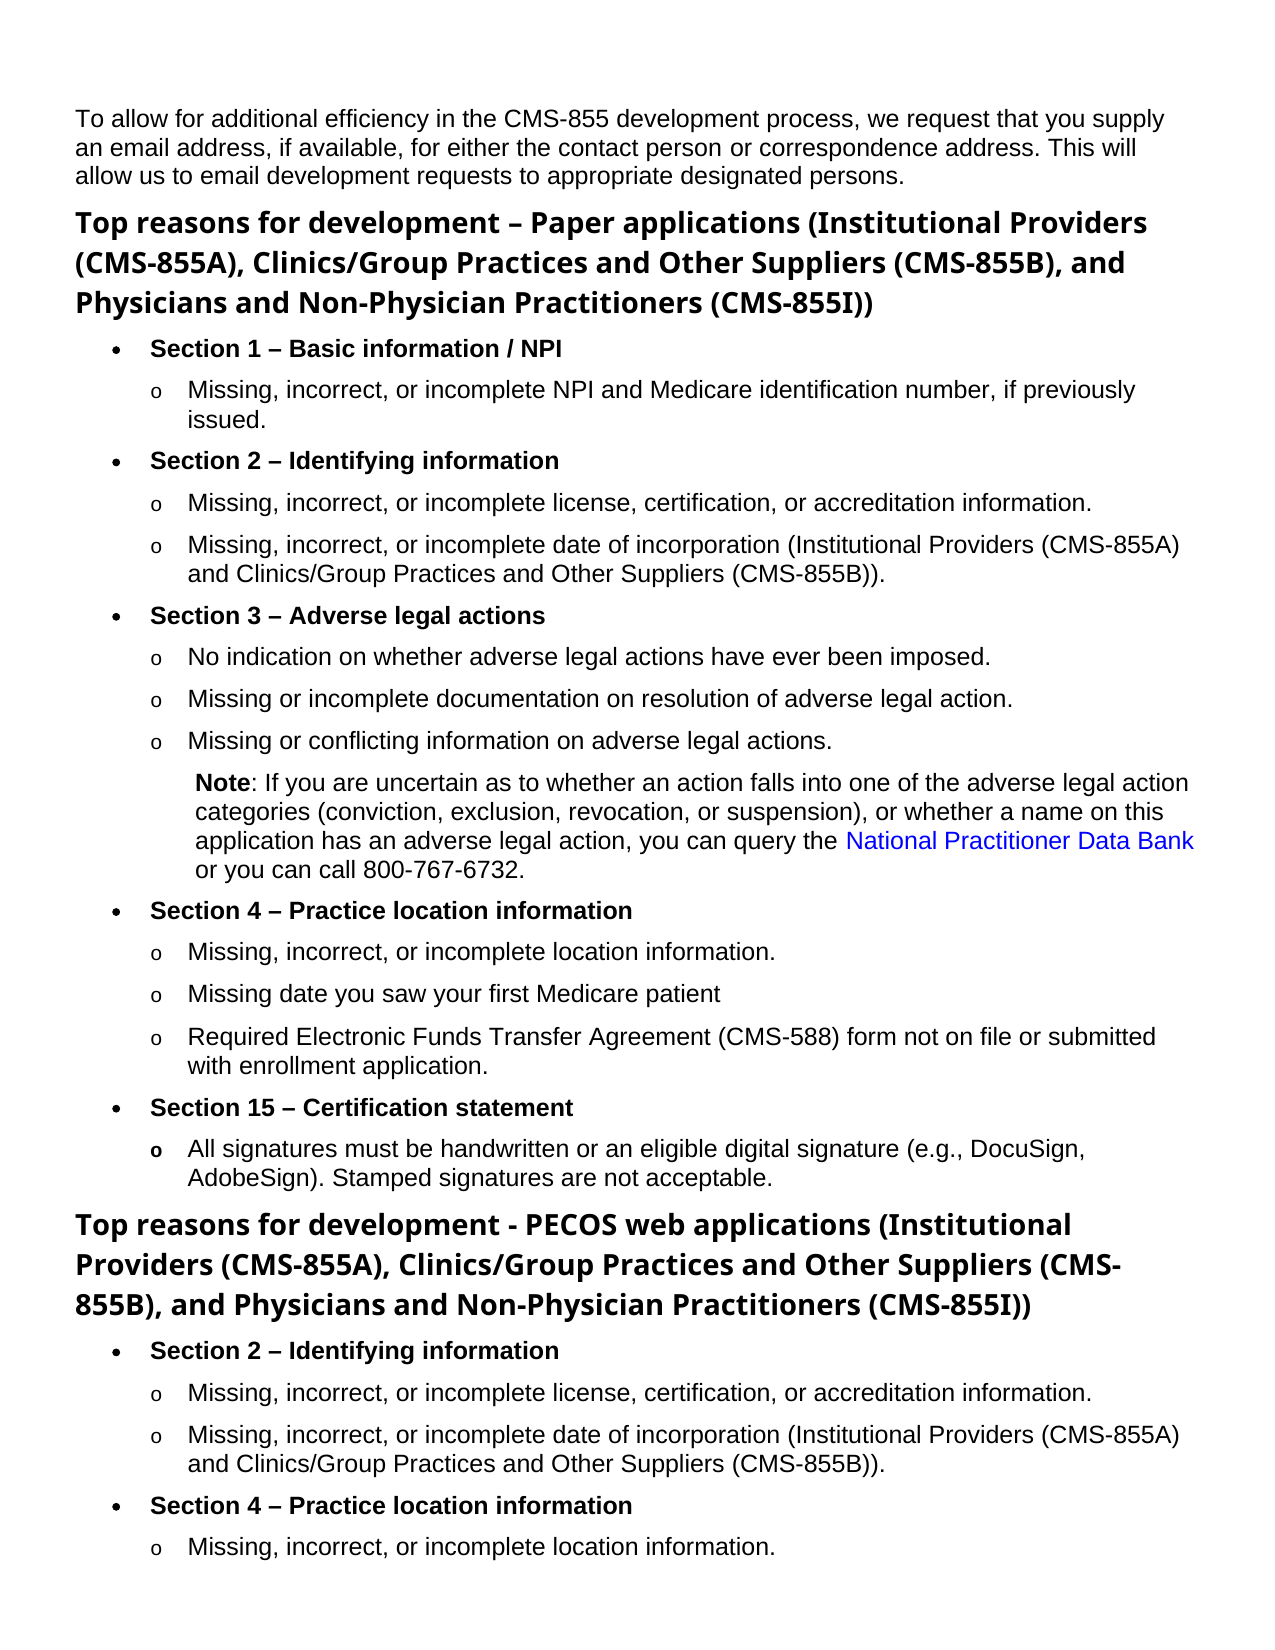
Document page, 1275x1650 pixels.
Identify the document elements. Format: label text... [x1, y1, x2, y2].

text Missing date you saw your first Medicare patient [150, 979, 1200, 1009]
text Note: If you are uncertain as to whether an action falls into one of the adverse legal action categories (conviction, exclusion, revocation, or suspension), or whether a name on this application has an adverse legal action, you can query the National Practitioner Data Bank or you can call 800-767-6732. [195, 768, 1200, 883]
text Missing, incorrect, or incomplete date of incorporation (Institutional Providers (CMS-855A) and Clinics/Group Practices and Other Suppliers (CMS-855B)). [150, 530, 1200, 588]
text Section 2 – Identifying information [112, 1336, 1200, 1365]
text Section 4 – Practice location information [112, 896, 1200, 925]
text Missing, incorrect, or incomplete location information. [150, 1532, 1200, 1562]
text Required Electronic Funds Transfer Agreement (CMS-588) form not on file or submitted with enrollment application. [150, 1022, 1200, 1080]
text Section 2 – Identifying information [112, 446, 1200, 475]
text Missing, incorrect, or incomplete license, certification, or accreditation information. [150, 1377, 1200, 1407]
text Missing, incorrect, or incomplete location information. [150, 937, 1200, 967]
text Top reasons for development – Paper applications (Institutional Providers (CMS-855A), Clinics/Group Practices and Other Suppliers (CMS-855B), and Physicians and Non-Physician Practitioners (CMS-855I)) [75, 202, 1200, 322]
text Missing or incomplete documentation on resolution of adverse legal action. [150, 684, 1200, 714]
text Top reasons for development - PECOS web applications (Institutional Providers (CMS-855A), Clinics/Group Practices and Other Suppliers (CMS-855B), and Physicians and Non-Physician Practitioners (CMS-855I)) [75, 1205, 1200, 1324]
text Section 3 – Adverse legal actions [112, 601, 1200, 629]
text Missing, incorrect, or incomplete license, certification, or accreditation information. [150, 487, 1200, 517]
text To allow for additional efficiency in the CMS-855 development process, we request that you supply an email address, if available, for either the contact person or correspondence address. This will allow us to email development requests to appropriate designated persons. [75, 75, 1200, 190]
text Missing, incorrect, or incomplete date of incorporation (Institutional Providers (CMS-855A) and Clinics/Group Practices and Other Suppliers (CMS-855B)). [150, 1420, 1200, 1478]
text Section 4 – Practice location information [112, 1491, 1200, 1519]
text No indication on whether adverse legal actions have ever been imposed. [150, 642, 1200, 672]
text Section 15 – Certification statement [112, 1092, 1200, 1121]
text All signatures must be handwritten or an eligible digital signature (e.g., DocuSign, AdobeSign). Stamped signatures are not acceptable. [150, 1134, 1200, 1192]
text Missing, incorrect, or incomplete NPI and Medicare identification number, if previously issued. [150, 375, 1200, 434]
text Missing or conflicting information on adverse legal actions. [150, 726, 1200, 756]
text Section 1 – Basic information / NPI [112, 334, 1200, 363]
